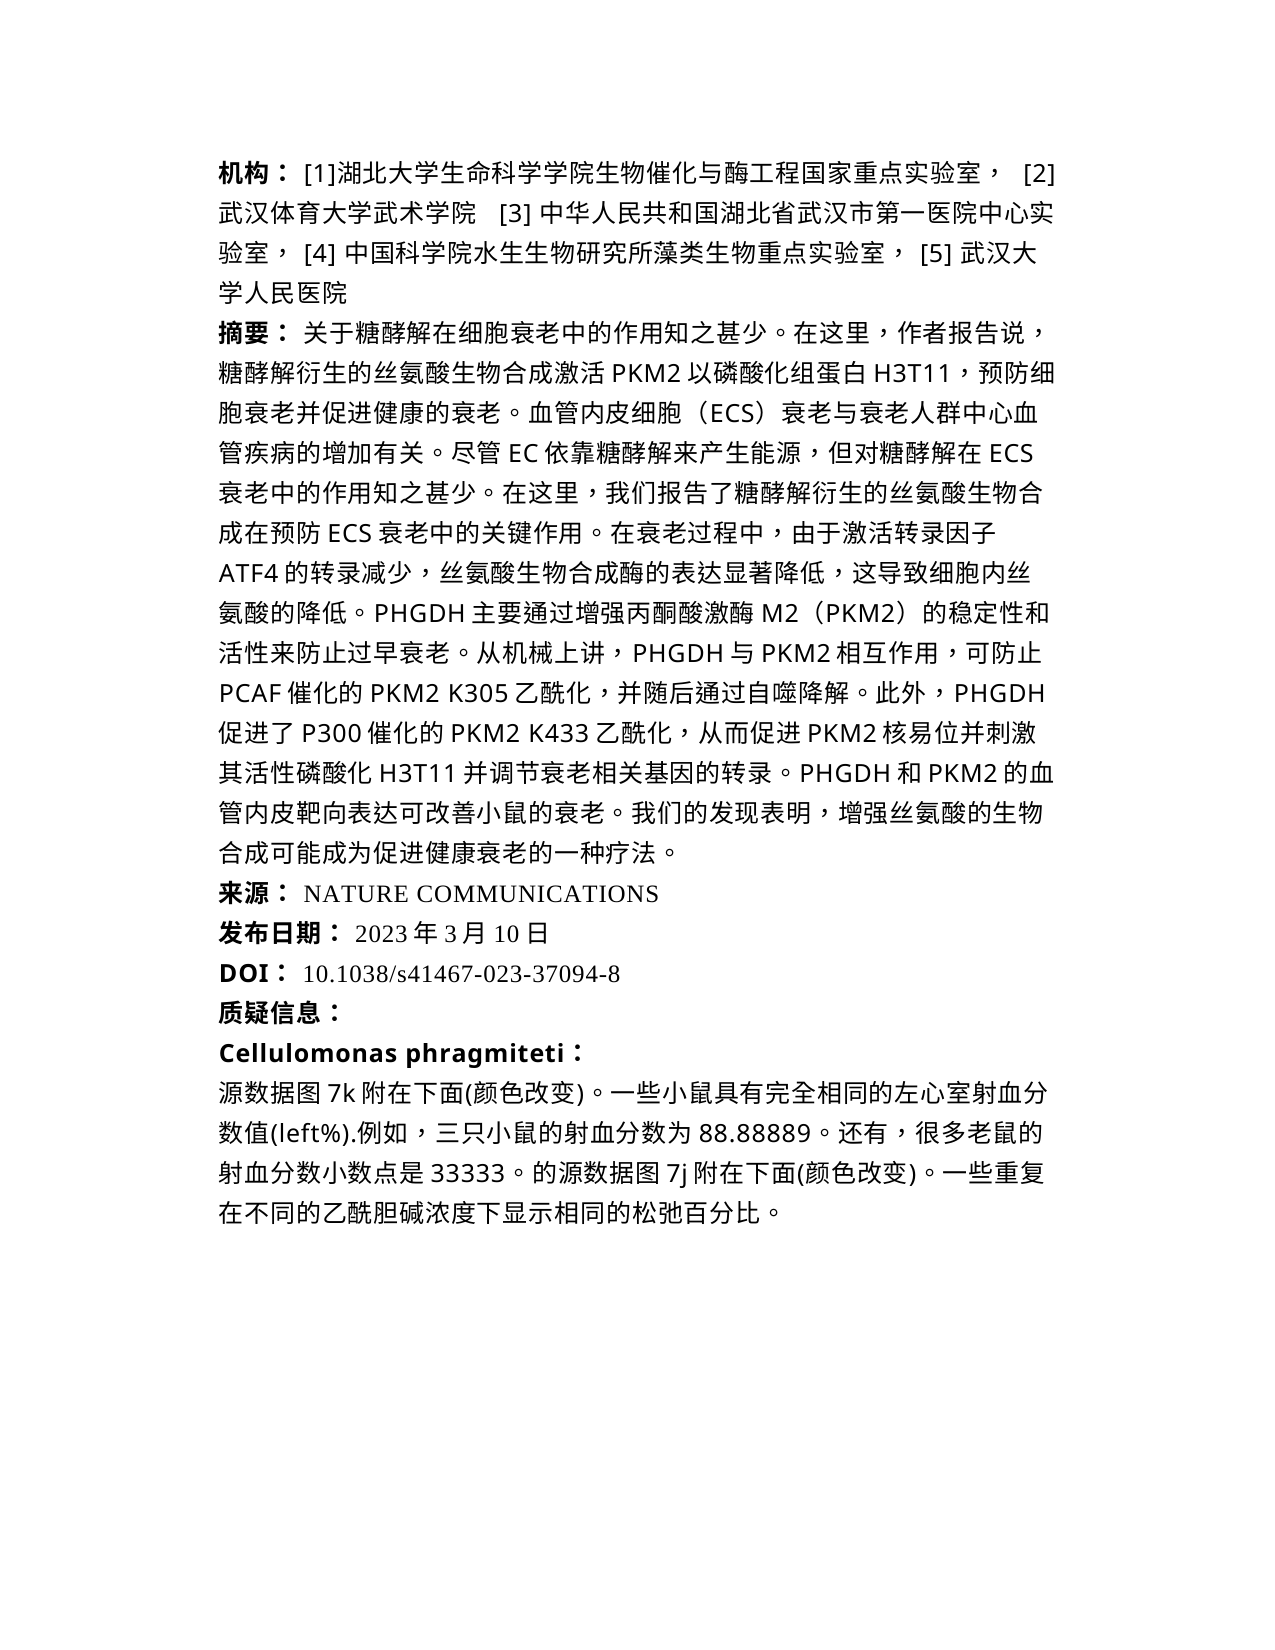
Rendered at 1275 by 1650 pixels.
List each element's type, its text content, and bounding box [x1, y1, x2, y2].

text 质疑信息： [219, 990, 1056, 1030]
text DOI： 10.1038/s41467-023-37094-8 [219, 950, 1056, 990]
text 来源： NATURE COMMUNICATIONS [219, 870, 1056, 910]
text 摘要： 关于糖酵解在细胞衰老中的作用知之甚少。在这里，作者报告说，糖酵解衍生的丝氨酸生物合成激活PKM2以磷酸化组蛋白H3T11，预防细胞衰老并促进健康的衰老。血管内皮细胞（ECS）衰老与衰老人群中心血管疾病的增加有关。尽管EC依靠糖酵解来产生能源，但对糖酵解在ECS衰老中的作用知之甚少。在这里，我们报告了糖酵解衍生的丝氨酸生物合成在预防ECS衰老中的关键作用。在衰老过程中，由于激活转录因子ATF4的转录减少，丝氨酸生物合成酶的表达显著降低，这导致细胞内丝氨酸的降低。PHGDH主要通过增强丙酮酸激酶M2（PKM2）的稳定性和活性来防止过早衰老。从机械上讲，PHGDH与PKM2相互作用，可防止PCAF催化的PKM2 K305乙酰化，并随后通过自噬降解。此外，PHGDH促进了P300催化的PKM2 K433乙酰化，从而促进PKM2核易位并刺激其活性磷酸化H3T11并调节衰老相关基因的转录。PHGDH和PKM2的血管内皮靶向表达可改善小鼠的衰老。我们的发现表明，增强丝氨酸的生物合成可能成为促进健康衰老的一种疗法。 [219, 310, 1056, 870]
text 机构： [1]湖北大学生命科学学院生物催化与酶工程国家重点实验室， [2] 武汉体育大学武术学院 [3] 中华人民共和国湖北省武汉市第一医院中心实验室， [4] 中国科学院水生生物研究所藻类生物重点实验室， [5] 武汉大学人民医院 [219, 150, 1056, 310]
text Cellulomonas phragmiteti： [219, 1030, 1056, 1070]
text 源数据图7k附在下面(颜色改变)。一些小鼠具有完全相同的左心室射血分数值(left%).例如，三只小鼠的射血分数为88.88889。还有，很多老鼠的射血分数小数点是33333。的源数据图7j附在下面(颜色改变)。一些重复在不同的乙酰胆碱浓度下显示相同的松弛百分比。 [219, 1070, 1056, 1230]
text 发布日期： 2023年3月10日 [219, 910, 1056, 950]
